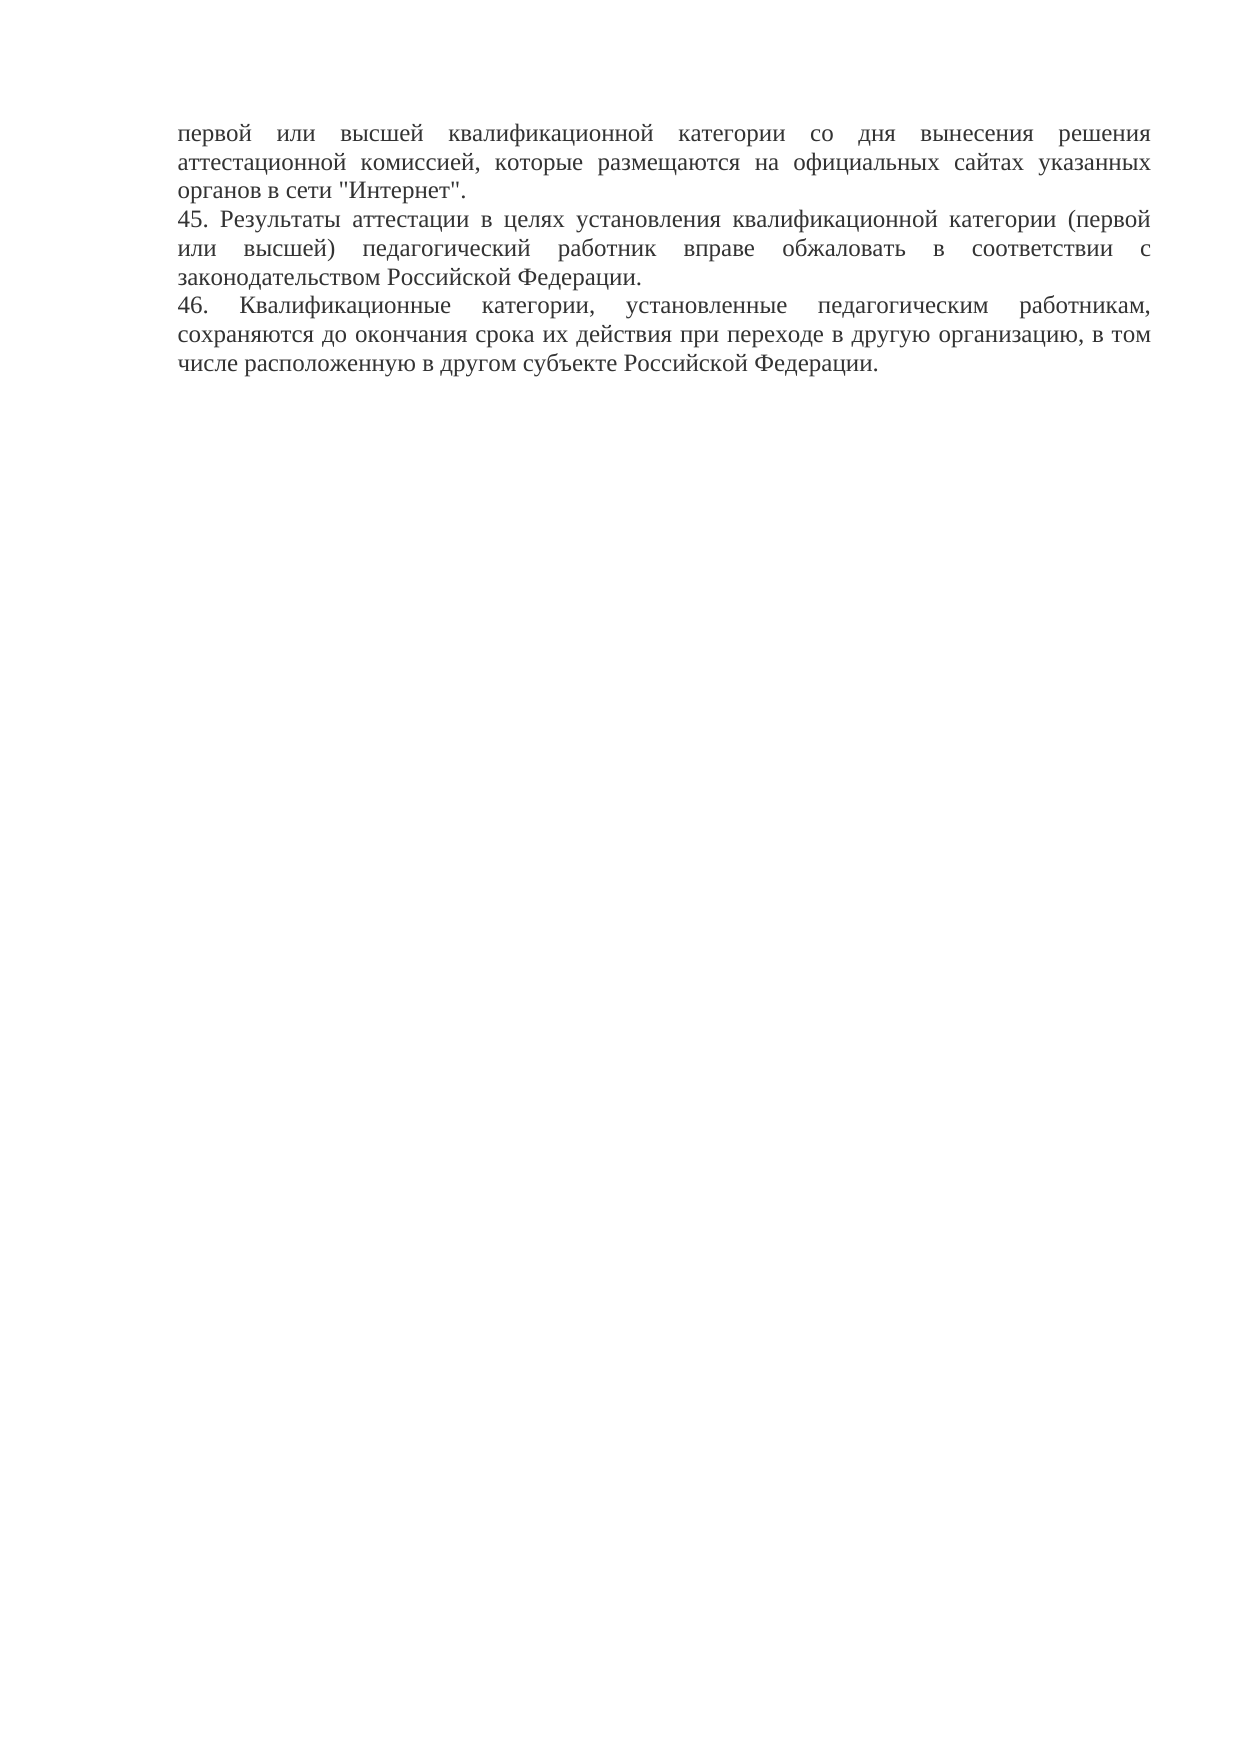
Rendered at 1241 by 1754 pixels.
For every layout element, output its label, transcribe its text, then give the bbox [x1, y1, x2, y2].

text 46. Квалификационные категории, установленные педагогическим работникам, сохраняются до окончания срока их действия при переходе в другую организацию, в том числе расположенную в другом субъекте Российской Федерации. [177, 291, 1152, 377]
text 45. Результаты аттестации в целях установления квалификационной категории (первой или высшей) педагогический работник вправе обжаловать в соответствии с законодательством Российской Федерации. [177, 204, 1152, 291]
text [177, 118, 1152, 204]
